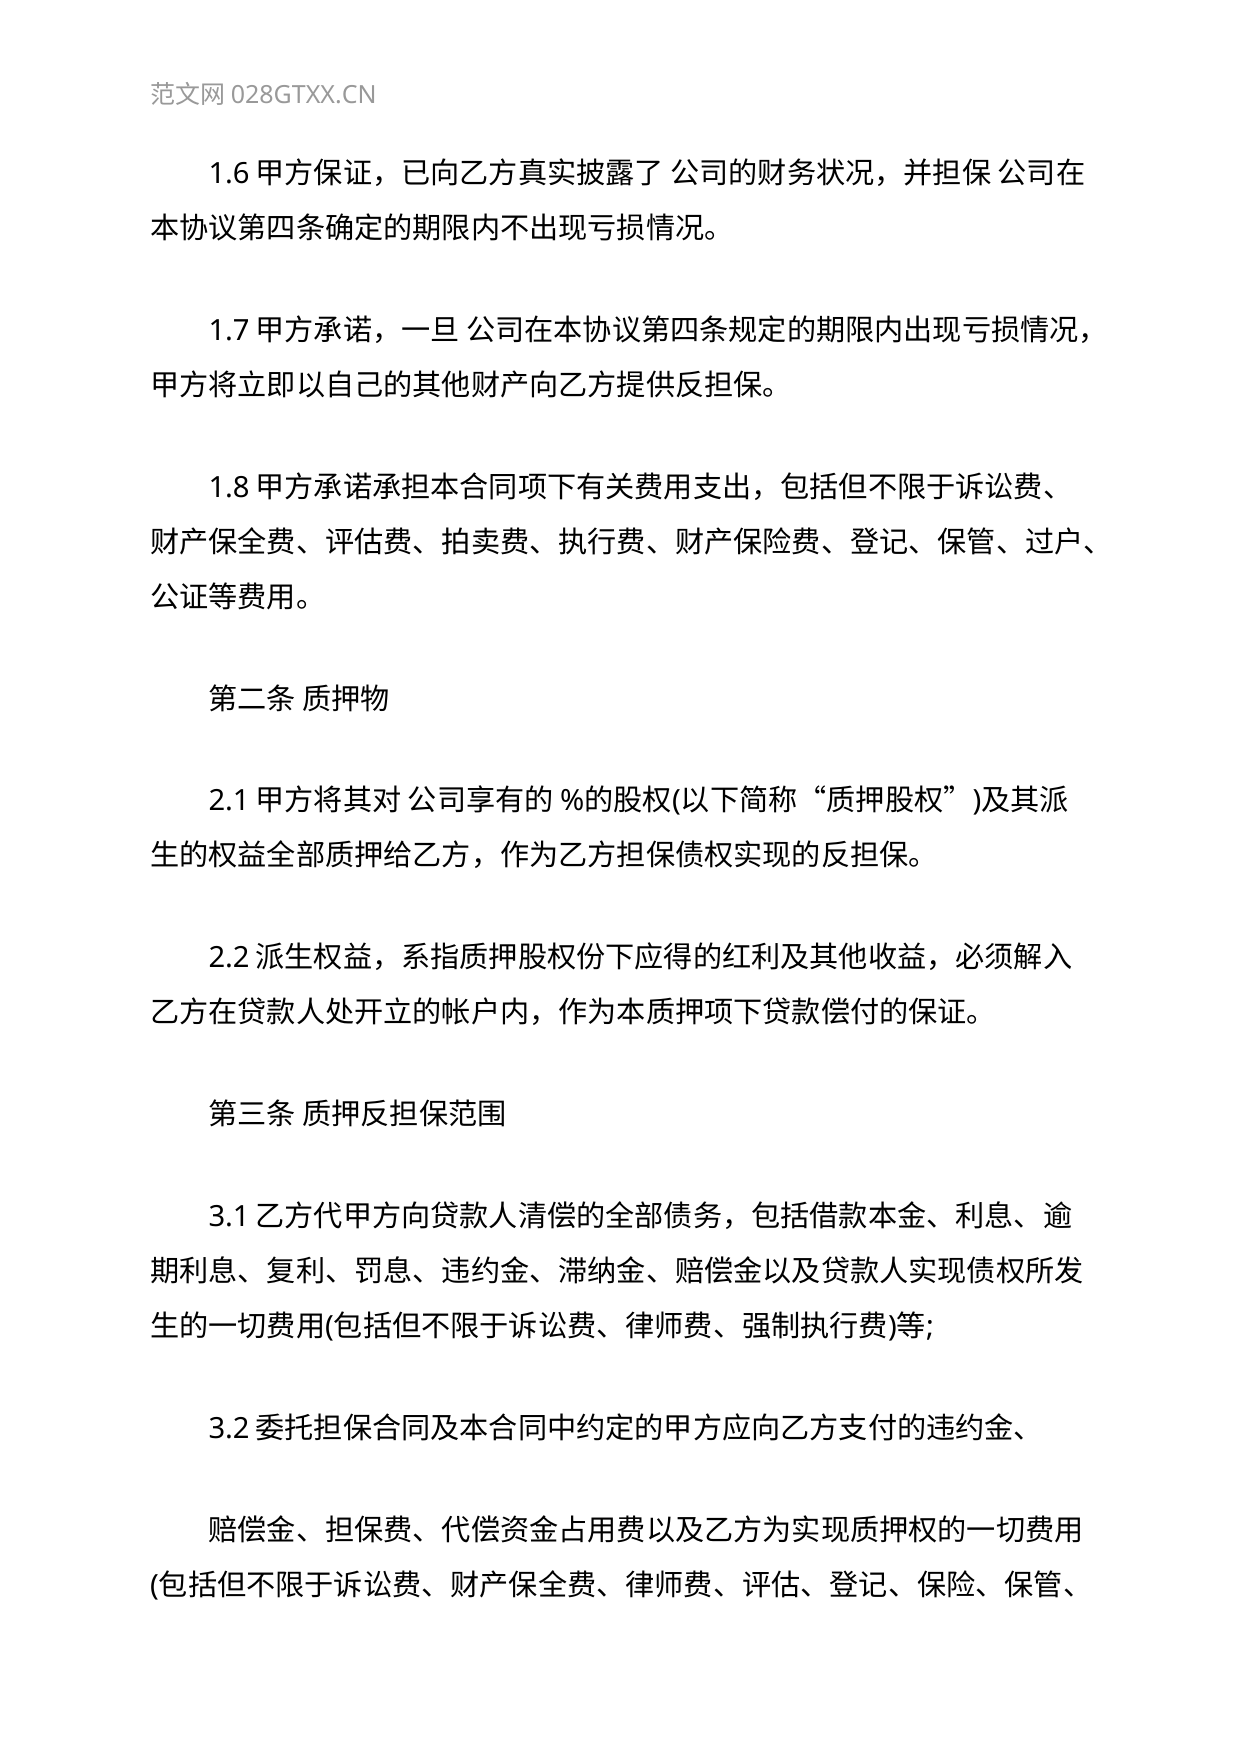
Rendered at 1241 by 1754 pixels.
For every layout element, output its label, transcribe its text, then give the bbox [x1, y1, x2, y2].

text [150, 1506, 1090, 1603]
text 1.6甲方保证，已向乙方真实披露了 公司的财务状况，并担保 公司在本协议第四条确定的期限内不出现亏损情况。 [150, 150, 1090, 247]
text 第二条 质押物 [150, 675, 1090, 717]
text 2.2派生权益，系指质押股权份下应得的红利及其他收益，必须解入乙方在贷款人处开立的帐户内，作为本质押项下贷款偿付的保证。 [150, 934, 1090, 1031]
text 3.2委托担保合同及本合同中约定的甲方应向乙方支付的违约金、 [150, 1404, 1090, 1447]
text 3.1乙方代甲方向贷款人清偿的全部债务，包括借款本金、利息、逾期利息、复利、罚息、违约金、滞纳金、赔偿金以及贷款人实现债权所发生的一切费用(包括但不限于诉讼费、律师费、强制执行费)等; [150, 1192, 1090, 1344]
text 1.8甲方承诺承担本合同项下有关费用支出，包括但不限于诉讼费、财产保全费、评估费、拍卖费、执行费、财产保险费、登记、保管、过户、公证等费用。 [150, 463, 1090, 616]
text 1.7甲方承诺，一旦 公司在本协议第四条规定的期限内出现亏损情况，甲方将立即以自己的其他财产向乙方提供反担保。 [150, 307, 1090, 404]
text 2.1甲方将其对 公司享有的 %的股权(以下简称“质押股权”)及其派生的权益全部质押给乙方，作为乙方担保债权实现的反担保。 [150, 777, 1090, 874]
text 第三条 质押反担保范围 [150, 1091, 1090, 1133]
